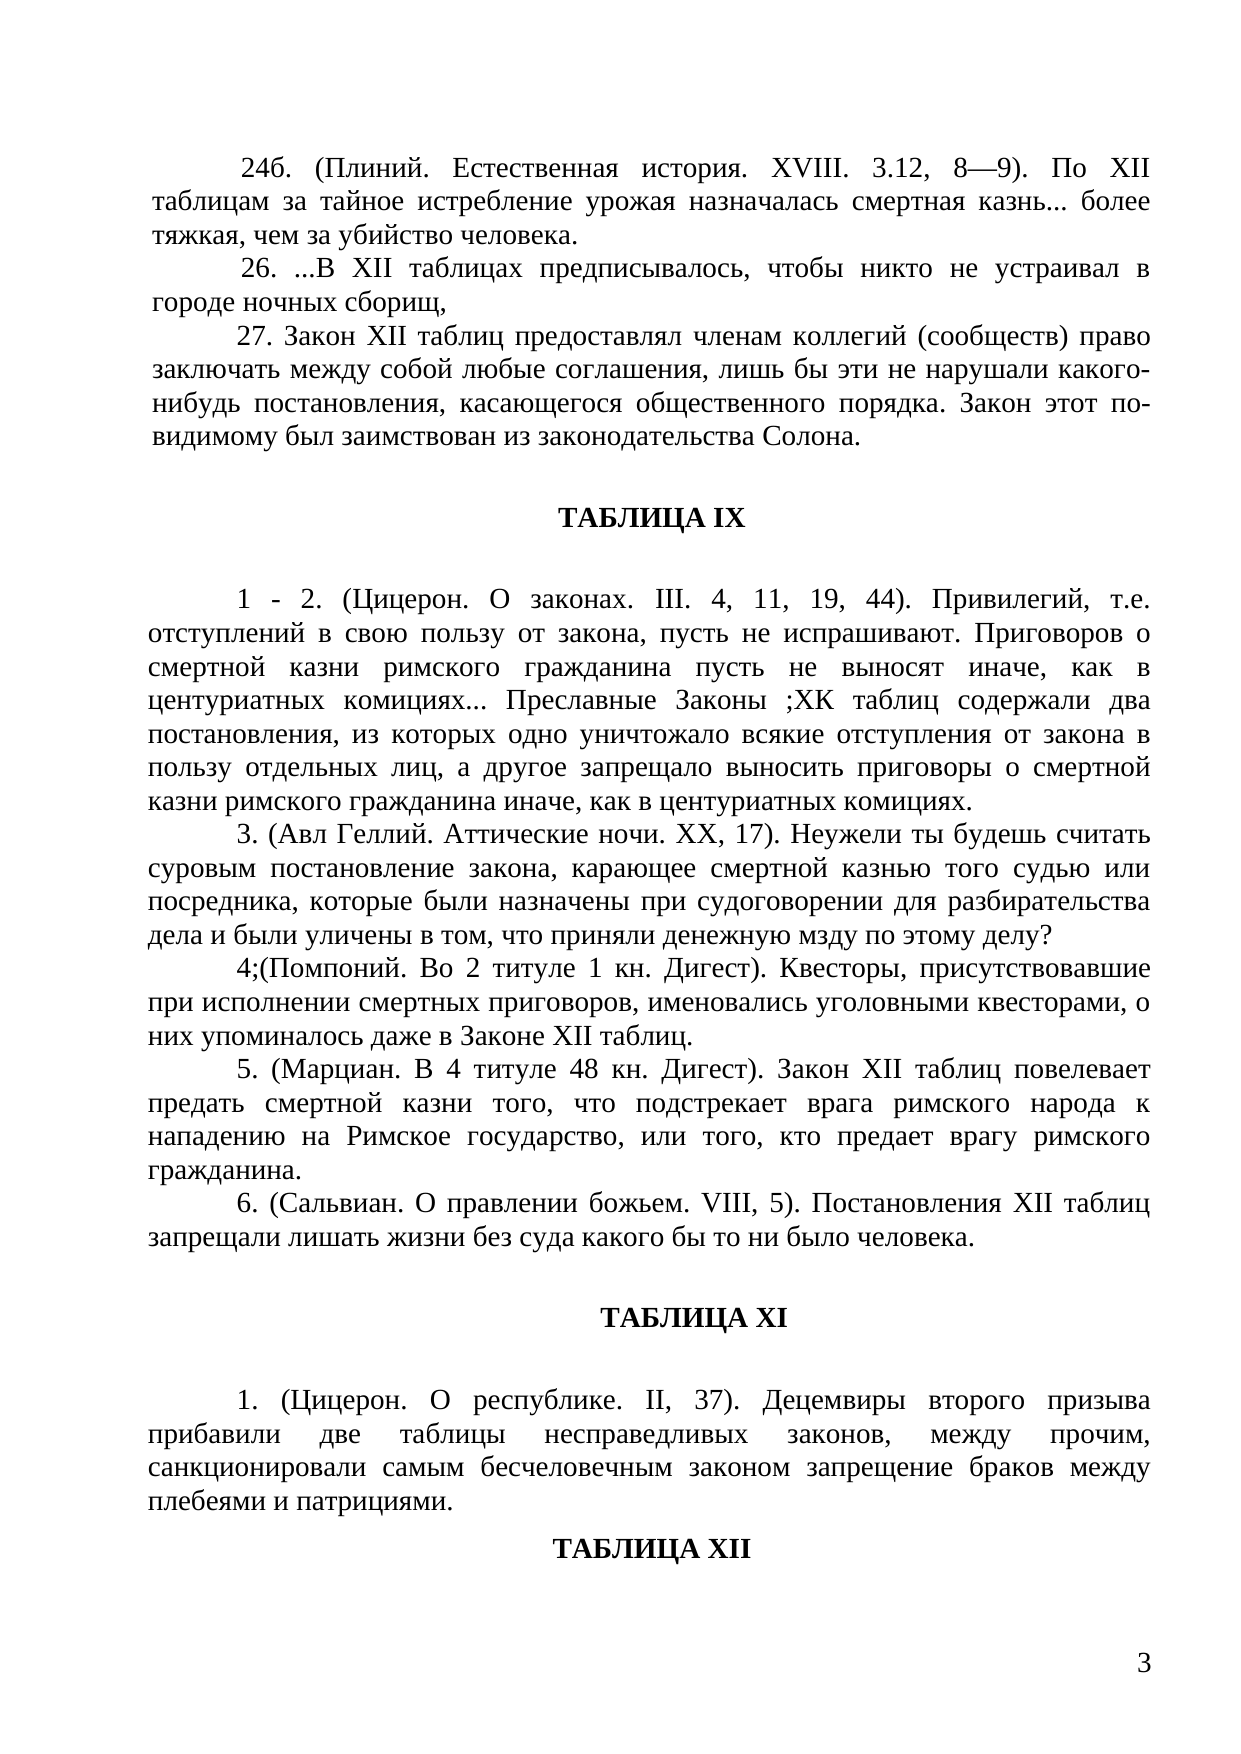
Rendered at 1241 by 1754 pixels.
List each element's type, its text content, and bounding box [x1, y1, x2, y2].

text ТАБЛИЦА IX [152, 500, 1152, 533]
text 3. (Авл Геллий. Аттические ночи. XX, 17). Неужели ты будешь считать суровым постановление закона, карающее смертной казнью того судью или посредника, которые были назначены при судоговорении для разбирательства дела и были уличены в том, что приняли денежную мзду по этому делу? [148, 816, 1152, 951]
text 5. (Марциан. В 4 титуле 48 кн. Дигест). Закон XII таблиц повелевает предать смертной казни того, что подстрекает врага римского народа к нападению на Римское государство, или того, кто предает врагу римского гражданина. [148, 1051, 1152, 1185]
text 4;(Помпоний. Во 2 титуле 1 кн. Дигест). Квесторы, присутствовавшие при исполнении смертных приговоров, именовались уголовными квесторами, о них упоминалось даже в Законе XII таблиц. [148, 951, 1152, 1051]
text 26. ...В XII таблицах предписывалось, чтобы никто не устраивал в городе ночных сборищ, [152, 251, 1152, 318]
text 1 - 2. (Цицерон. О законах. III. 4, 11, 19, 44). Привилегий, т.е. отступлений в свою пользу от закона, пусть не испрашивают. Приговоров о смертной казни римского гражданина пусть не выносят иначе, как в центуриатных комициях... Преславные Законы ;ХК таблиц содержали два постановления, из которых одно уничтожало всякие отступления от закона в пользу отдельных лиц, а другое запрещало выносить приговоры о смертной казни римского гражданина иначе, как в центуриатных комициях. [148, 582, 1152, 816]
text ТАБЛИЦА XII [152, 1531, 1152, 1564]
text ТАБЛИЦА XI [148, 1301, 1152, 1334]
text 27. Закон XII таблиц предоставлял членам коллегий (сообществ) право заключать между собой любые соглашения, лишь бы эти не нарушали какого-нибудь постановления, касающегося общественного порядка. Закон этот по-видимому был заимствован из законодательства Солона. [152, 318, 1152, 452]
text 24б. (Плиний. Естественная история. XVIII. 3.12, 8—9). По XII таблицам за тайное истребление урожая назначалась смертная казнь... более тяжкая, чем за убийство человека. [152, 150, 1152, 251]
text 6. (Сальвиан. О правлении божьем. VIII, 5). Постановления XII таблиц запрещали лишать жизни без суда какого бы то ни было человека. [148, 1185, 1152, 1252]
text 1. (Цицерон. О республике. II, 37). Децемвиры второго призыва прибавили две таблицы несправедливых законов, между прочим, санкционировали самым бесчеловечным законом запрещение браков между плебеями и патрициями. [148, 1382, 1152, 1516]
